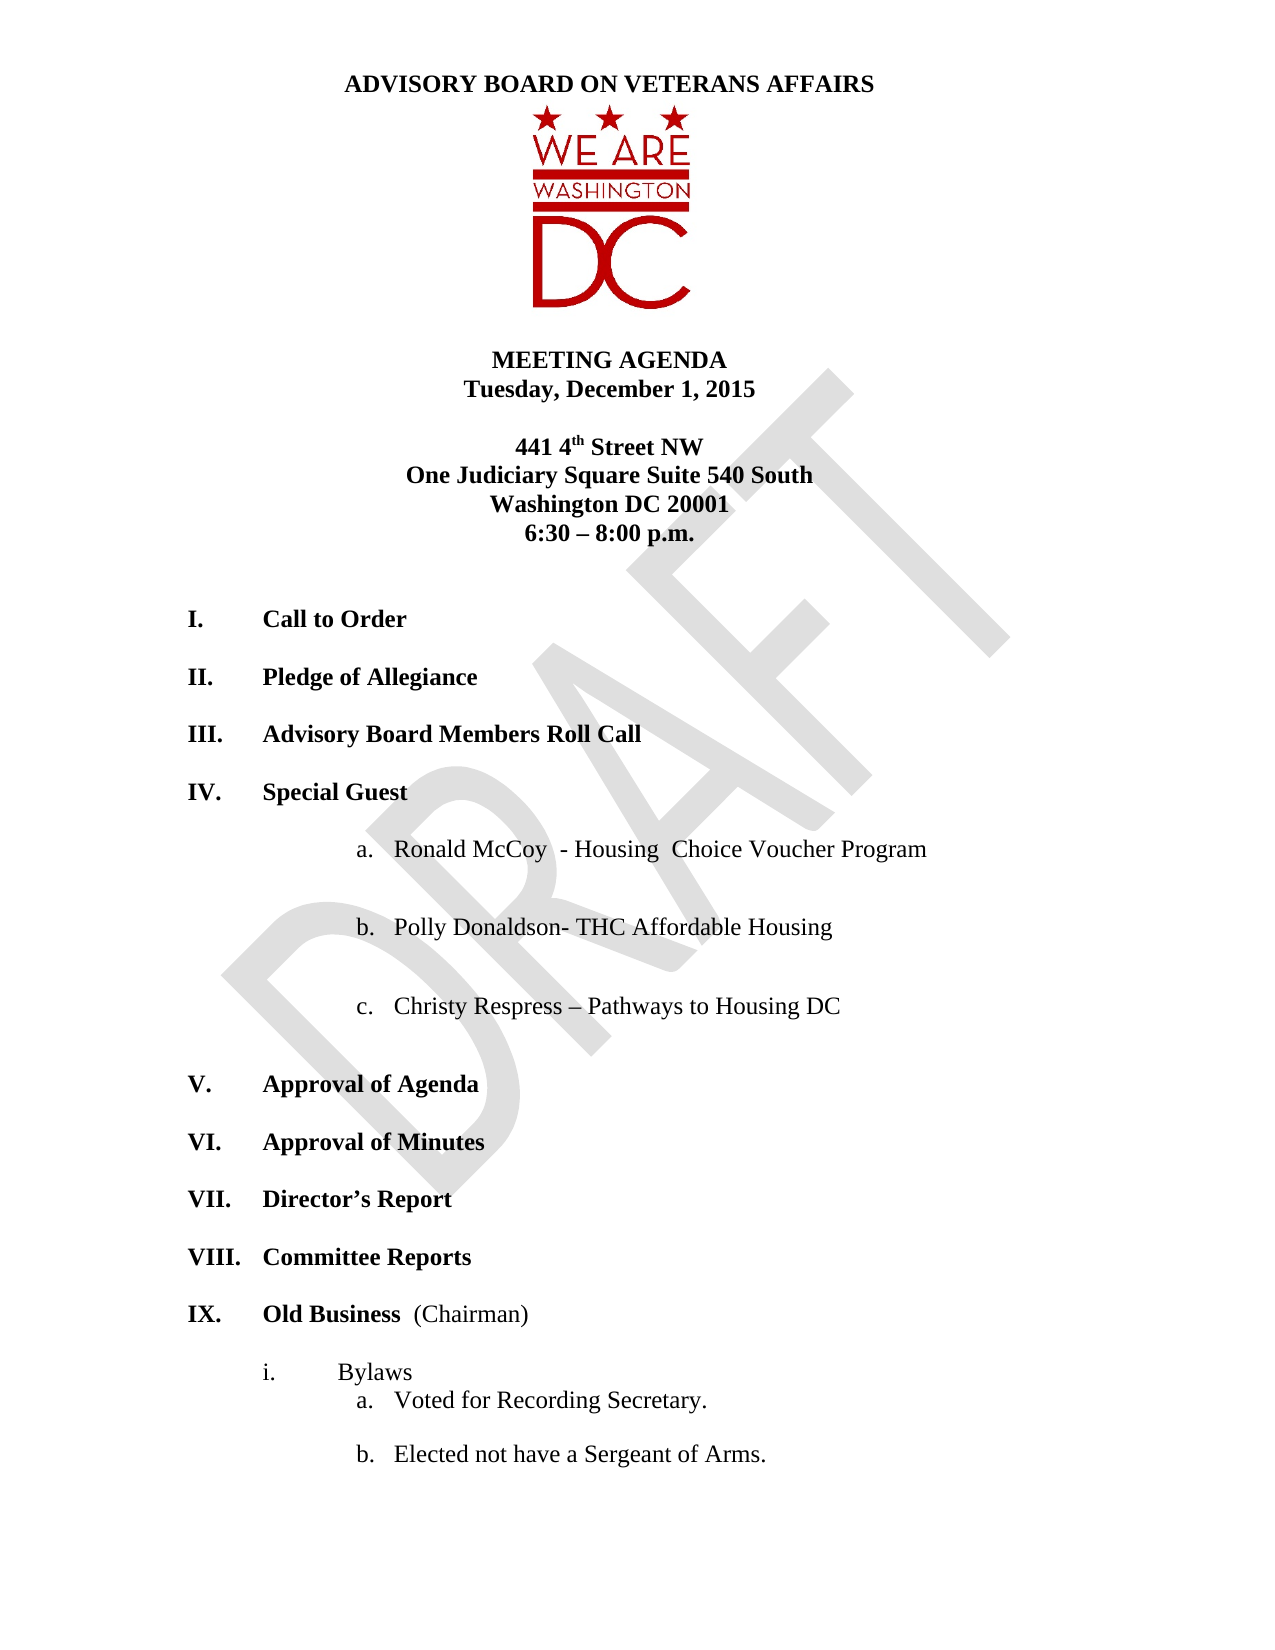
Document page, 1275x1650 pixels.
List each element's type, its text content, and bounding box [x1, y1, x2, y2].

list Old Business (Chairman) [187, 1299, 1125, 1328]
list Special Guest [187, 777, 1125, 805]
list Christy Respress – Pathways to Housing DC [356, 991, 1125, 1019]
picture [520, 97, 699, 317]
list Committee Reports [187, 1242, 1125, 1270]
list Voted for Recording Secretary. [356, 1385, 1125, 1414]
list Pledge of Allegiance [187, 662, 1125, 690]
list Ronald McCoy - Housing Choice Voucher Program [356, 834, 1125, 863]
text 6:30 – 8:00 p.m. [94, 518, 1125, 547]
text MEETING AGENDA [94, 345, 1125, 374]
list Director’s Report [187, 1184, 1125, 1213]
text Tuesday, December 1, 2015 [94, 374, 1125, 403]
text One Judiciary Square Suite 540 South [94, 460, 1125, 489]
list Approval of Minutes [187, 1127, 1125, 1155]
list Polly Donaldson- THC Affordable Housing [356, 912, 1125, 941]
list Elected not have a Sergeant of Arms. [356, 1439, 1125, 1468]
list Advisory Board Members Roll Call [187, 719, 1125, 748]
list Call to Order [187, 604, 1125, 633]
text ADVISORY BOARD ON VETERANS AFFAIRS [94, 69, 1125, 98]
list Bylaws [262, 1357, 1125, 1385]
text Washington DC 20001 [94, 489, 1125, 518]
list Approval of Agenda [187, 1069, 1125, 1098]
text 441 4th Street NW [94, 432, 1125, 460]
